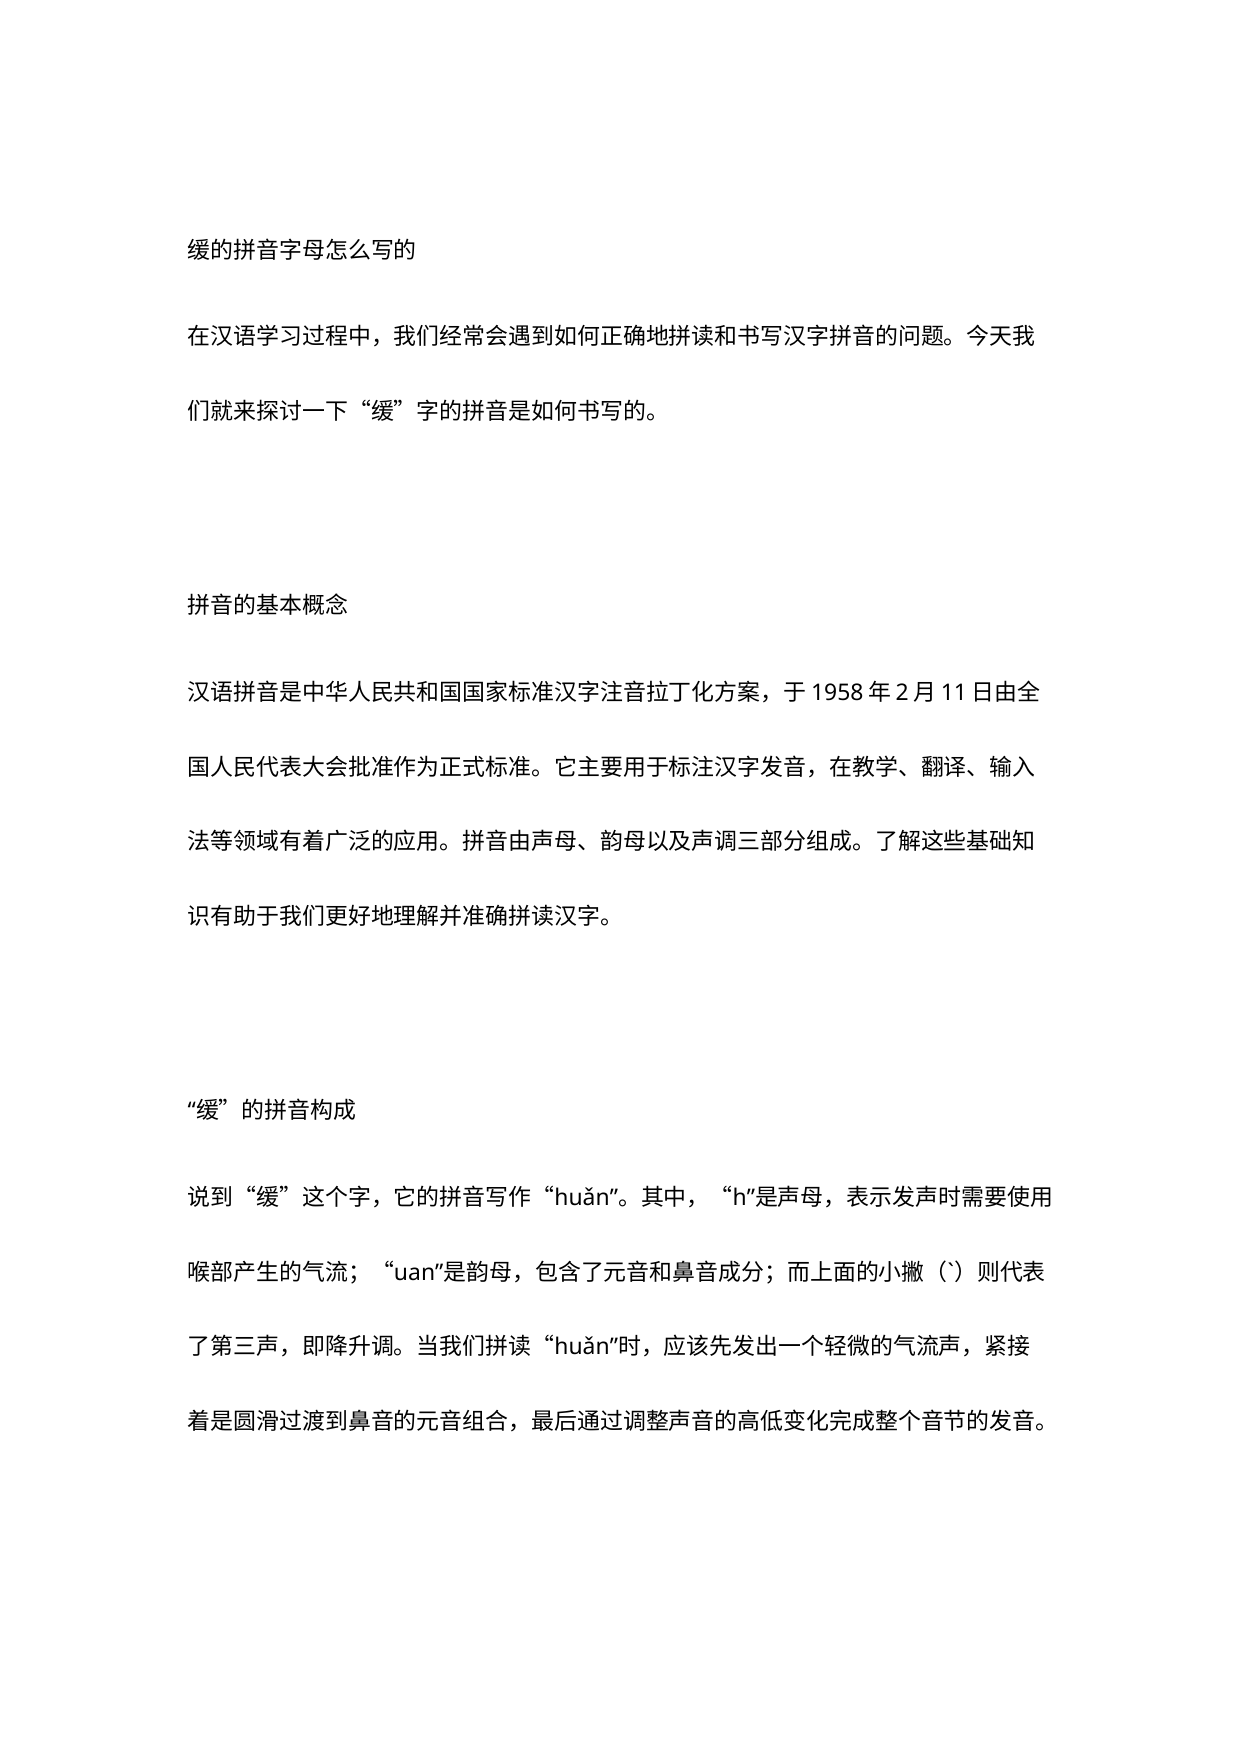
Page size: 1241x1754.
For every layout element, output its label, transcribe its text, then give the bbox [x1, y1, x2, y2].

text “缓”的拼音构成 [187, 1076, 1053, 1141]
text 汉语拼音是中华人民共和国国家标准汉字注音拉丁化方案，于1958年2月11日由全国人民代表大会批准作为正式标准。它主要用于标注汉字发音，在教学、翻译、输入法等领域有着广泛的应用。拼音由声母、韵母以及声调三部分组成。了解这些基础知识有助于我们更好地理解并准确拼读汉字。 [187, 658, 1053, 947]
text 说到“缓”这个字，它的拼音写作“huǎn”。其中，“h”是声母，表示发声时需要使用喉部产生的气流；“uan”是韵母，包含了元音和鼻音成分；而上面的小撇（`）则代表了第三声，即降升调。当我们拼读“huǎn”时，应该先发出一个轻微的气流声，紧接着是圆滑过渡到鼻音的元音组合，最后通过调整声音的高低变化完成整个音节的发音。 [187, 1163, 1053, 1452]
text 拼音的基本概念 [187, 571, 1053, 636]
text 缓的拼音字母怎么写的 [187, 216, 1053, 281]
text 在汉语学习过程中，我们经常会遇到如何正确地拼读和书写汉字拼音的问题。今天我们就来探讨一下“缓”字的拼音是如何书写的。 [187, 302, 1053, 442]
